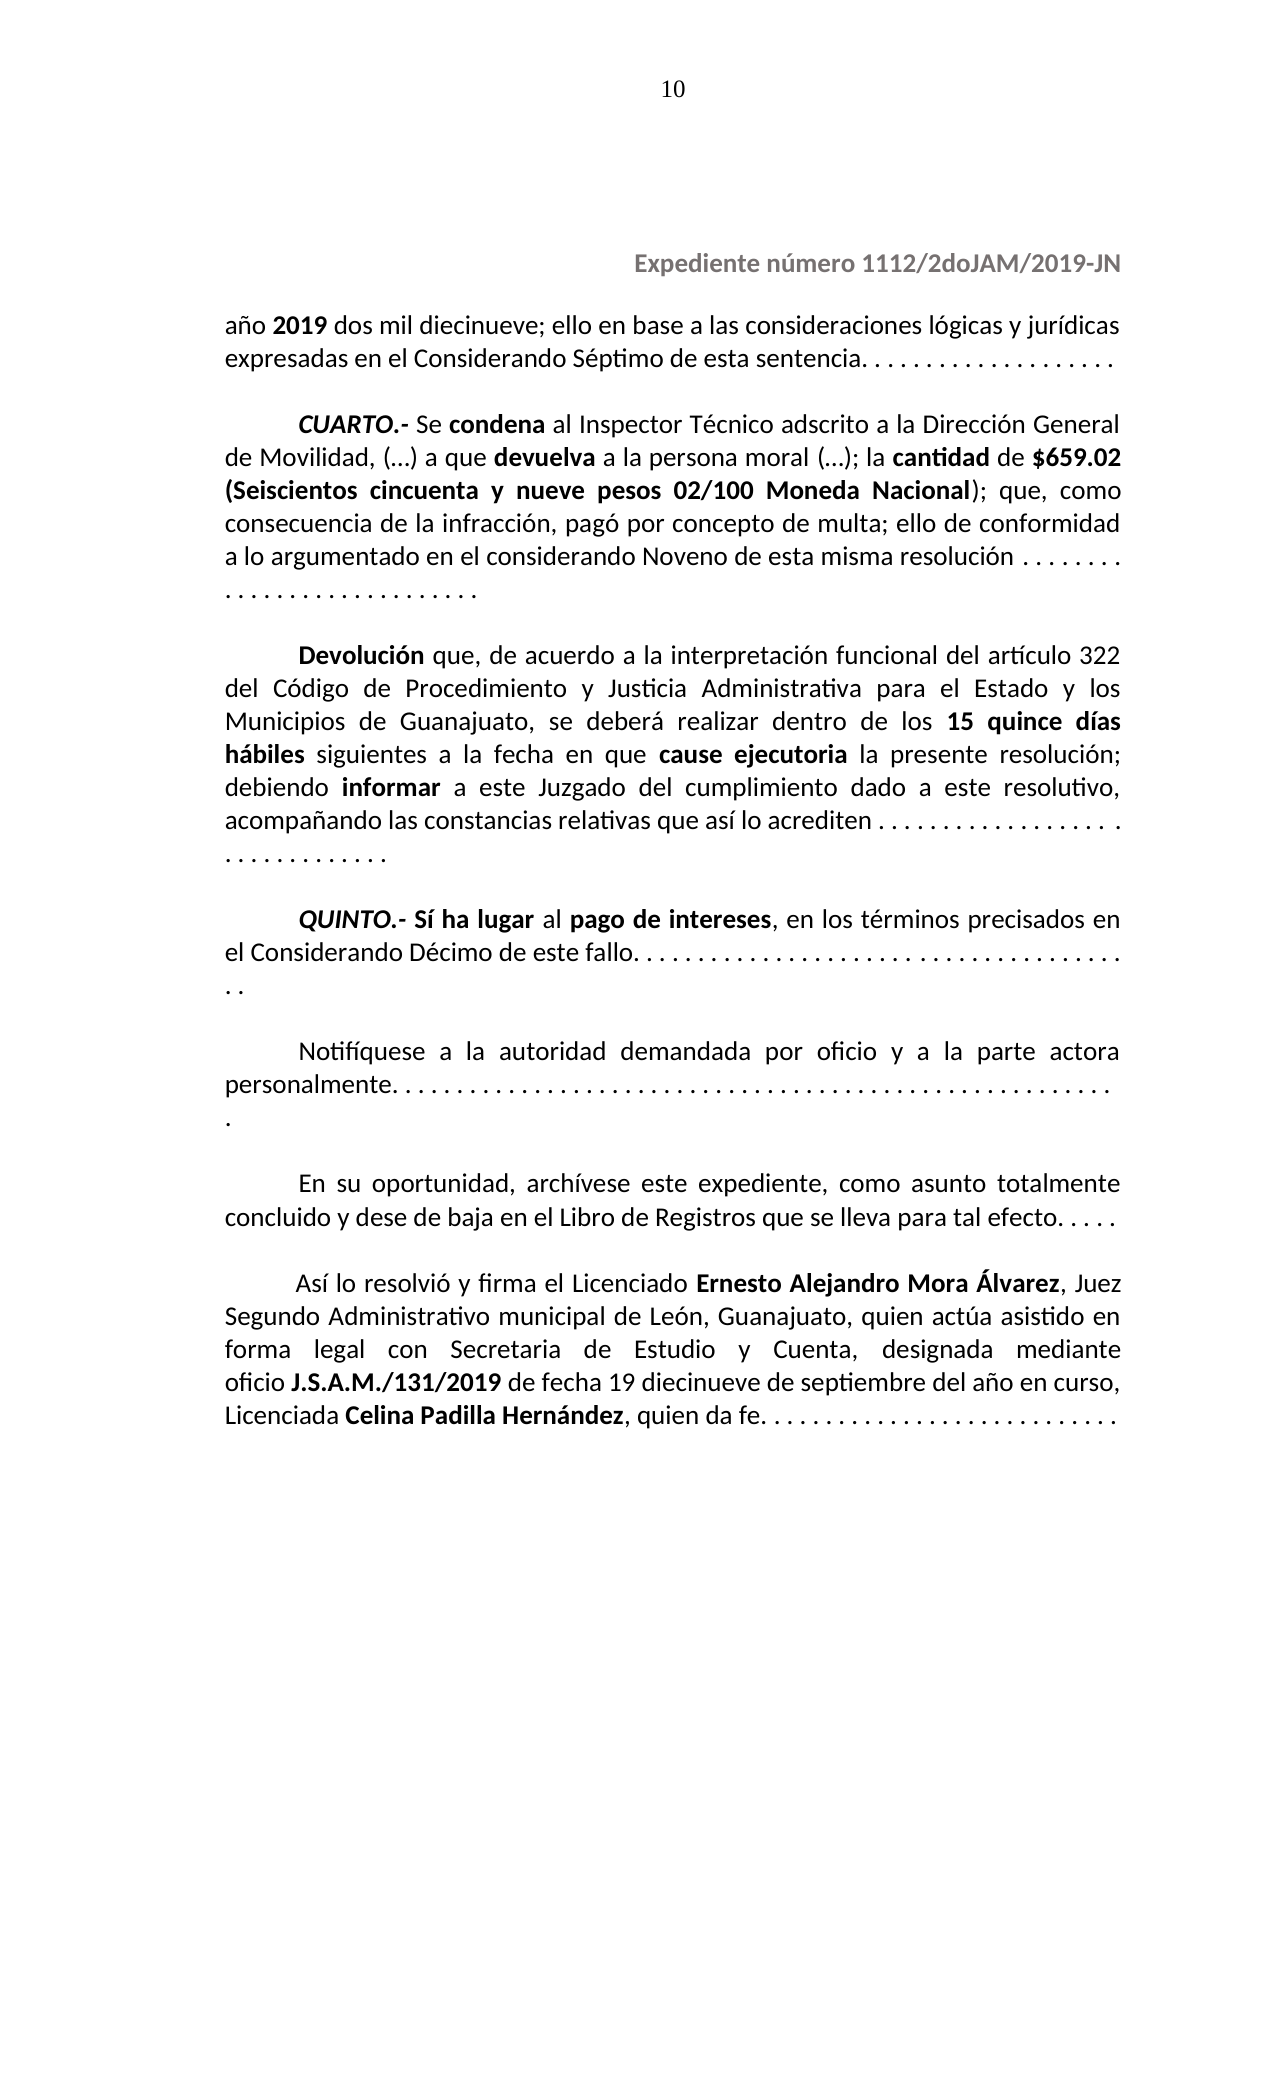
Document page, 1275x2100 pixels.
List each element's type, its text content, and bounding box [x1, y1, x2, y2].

text Así lo resolvió y firma el Licenciado Ernesto Alejandro Mora Álvarez, Juez Segundo Administrativo municipal de León, Guanajuato, quien actúa asistido en forma legal con Secretaria de Estudio y Cuenta, designada mediante oficio J.S.A.M./131/2019 de fecha 19 diecinueve de septiembre del año en curso, Licenciada Celina Padilla Hernández, quien da fe. . . . . . . . . . . . . . . . . . . . . . . . . . . . [224, 1266, 1121, 1431]
text Notifíquese a la autoridad demandada por oficio y a la parte actora personalmente. . . . . . . . . . . . . . . . . . . . . . . . . . . . . . . . . . . . . . . . . . . . . . . . . . . . . . . . . [224, 1034, 1121, 1134]
text Devolución que, de acuerdo a la interpretación funcional del artículo 322 del Código de Procedimiento y Justicia Administrativa para el Estado y los Municipios de Guanajuato, se deberá realizar dentro de los 15 quince días hábiles siguientes a la fecha en que cause ejecutoria la presente resolución; debiendo informar a este Juzgado del cumplimiento dado a este resolutivo, acompañando las constancias relativas que así lo acrediten . . . . . . . . . . . . . . . . . . . . . . . . . . . . . . . . [224, 638, 1121, 869]
text CUARTO.- Se condena al Inspector Técnico adscrito a la Dirección General de Movilidad, (…) a que devuelva a la persona moral (…); la cantidad de $659.02 (Seiscientos cincuenta y nueve pesos 02/100 Moneda Nacional); que, como consecuencia de la infracción, pagó por concepto de multa; ello de conformidad a lo argumentado en el considerando Noveno de esta misma resolución . . . . . . . . . . . . . . . . . . . . . . . . . . . . [224, 407, 1121, 605]
text En su oportunidad, archívese este expediente, como asunto totalmente concluido y dese de baja en el Libro de Registros que se lleva para tal efecto. . . . . [224, 1167, 1121, 1233]
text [224, 308, 1121, 374]
text QUINTO.- Sí ha lugar al pago de intereses, en los términos precisados en el Considerando Décimo de este fallo. . . . . . . . . . . . . . . . . . . . . . . . . . . . . . . . . . . . . . . . [224, 902, 1121, 1002]
